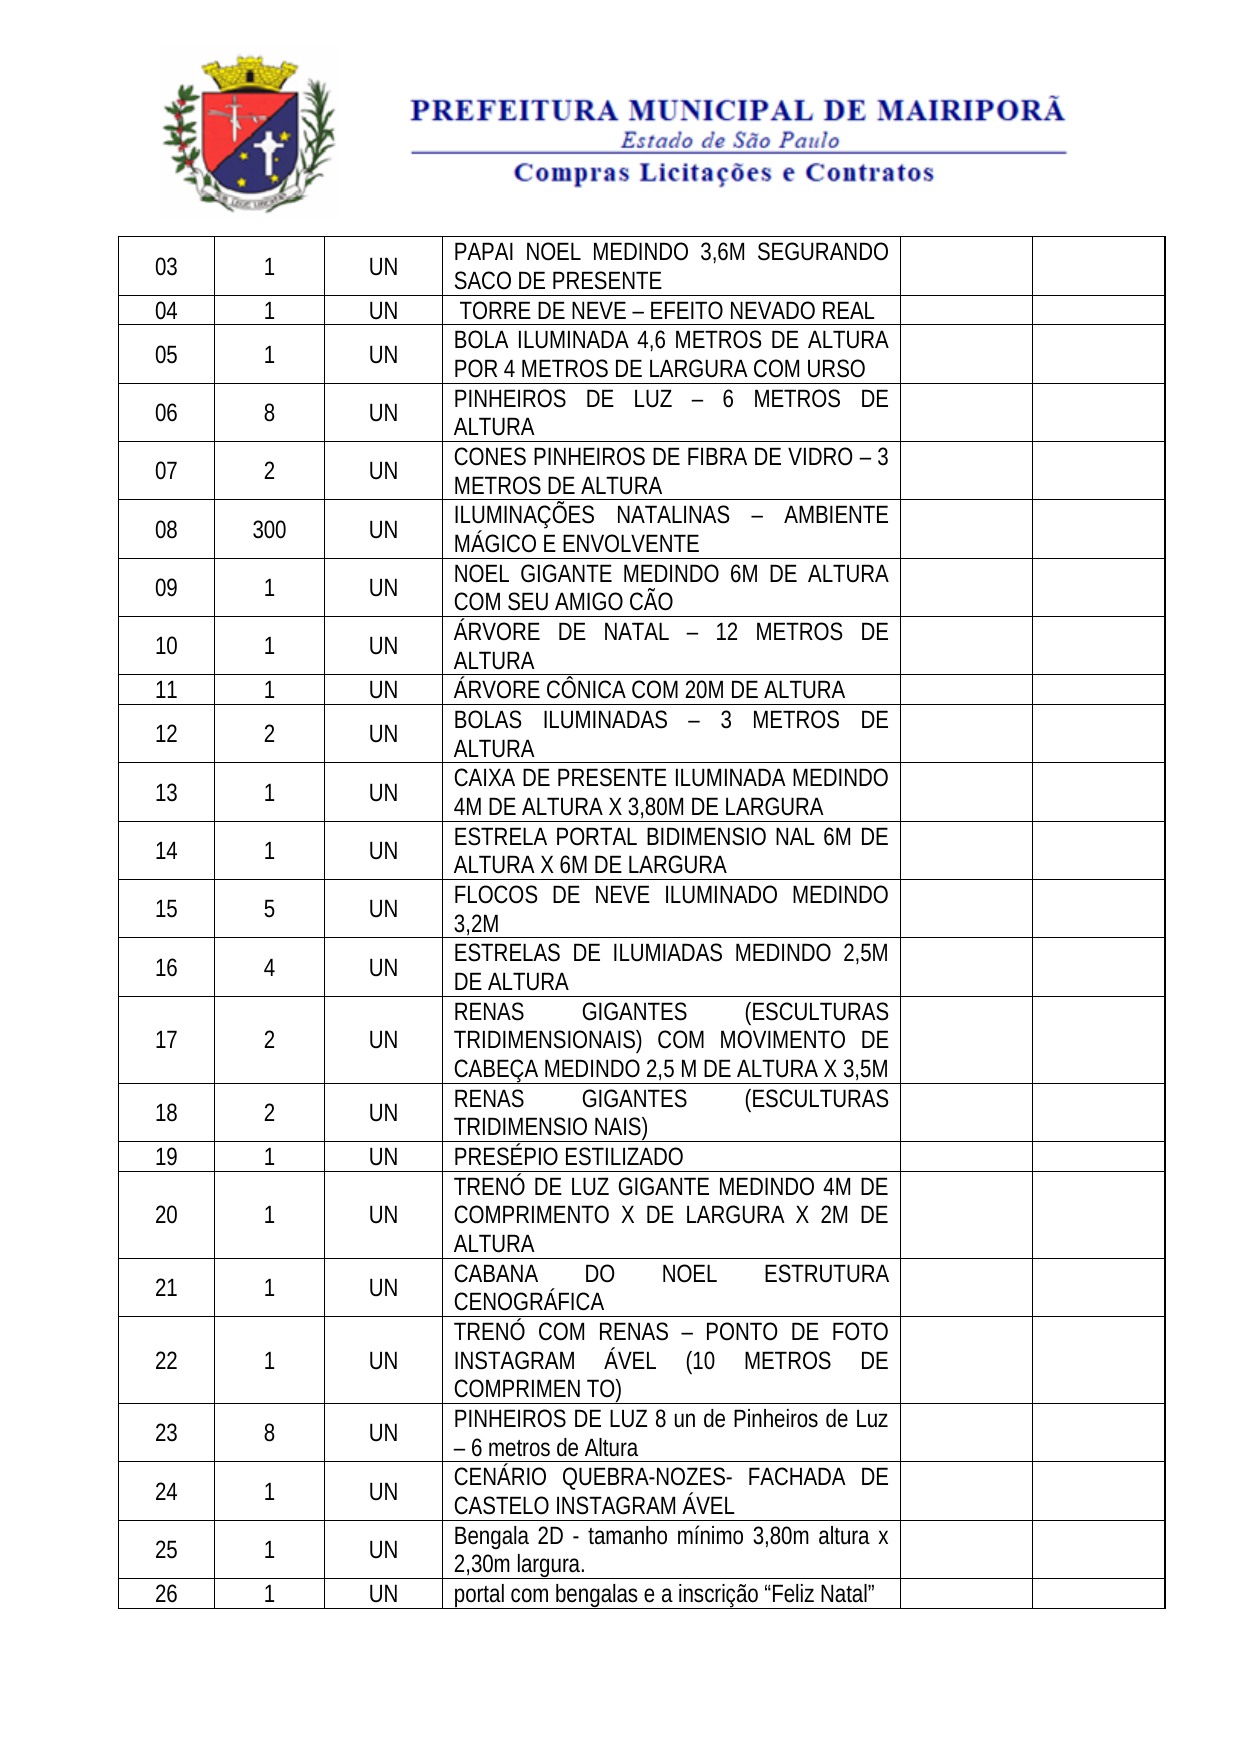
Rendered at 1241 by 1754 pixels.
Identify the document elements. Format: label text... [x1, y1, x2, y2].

table_cell [901, 1142, 1032, 1171]
table_cell 2 [215, 997, 324, 1083]
table_cell 15 [119, 880, 214, 937]
table_cell UN [325, 442, 442, 499]
table_cell 24 [119, 1462, 214, 1519]
table_cell [901, 617, 1032, 674]
table_cell [901, 1462, 1032, 1519]
table_cell 25 [119, 1521, 214, 1578]
table_cell BOLAS ILUMINADAS – 3 METROS DE ALTURA [443, 705, 900, 762]
table_cell 13 [119, 763, 214, 821]
table_cell UN [325, 997, 442, 1083]
table_cell UN [325, 1084, 442, 1141]
table_cell CENÁRIO QUEBRA-NOZES- FACHADA DE CASTELO INSTAGRAM ÁVEL [443, 1462, 900, 1519]
table_cell UN [325, 1172, 442, 1258]
table_cell [901, 1317, 1032, 1403]
table_cell 1 [215, 822, 324, 879]
table_cell [1033, 442, 1164, 499]
table_cell TORRE DE NEVE – EFEITO NEVADO REAL [443, 296, 900, 324]
table_cell [1033, 1172, 1164, 1258]
table_cell [1033, 938, 1164, 996]
table_cell PAPAI NOEL MEDINDO 3,6M SEGURANDO SACO DE PRESENTE [443, 237, 900, 294]
table_cell UN [325, 1521, 442, 1578]
table_cell [901, 763, 1032, 821]
table_cell [1033, 1317, 1164, 1403]
table_cell 04 [119, 296, 214, 324]
table_cell [901, 325, 1032, 383]
table_cell UN [325, 705, 442, 762]
table_cell [1033, 296, 1164, 324]
table_cell UN [325, 763, 442, 821]
table_cell [1033, 1084, 1164, 1141]
table_cell TRENÓ COM RENAS – PONTO DE FOTO INSTAGRAM ÁVEL (10 METROS DE COMPRIMEN TO) [443, 1317, 900, 1403]
table_cell 10 [119, 617, 214, 674]
table_cell UN [325, 559, 442, 616]
table_cell NOEL GIGANTE MEDINDO 6M DE ALTURA COM SEU AMIGO CÃO [443, 559, 900, 616]
table_cell ÁRVORE DE NATAL – 12 METROS DE ALTURA [443, 617, 900, 674]
table_cell [901, 500, 1032, 558]
table_cell 23 [119, 1404, 214, 1461]
table_cell RENAS GIGANTES (ESCULTURAS TRIDIMENSIO NAIS) [443, 1084, 900, 1141]
table_cell [1033, 617, 1164, 674]
table_cell UN [325, 675, 442, 704]
table_cell 17 [119, 997, 214, 1083]
table_cell CABANA DO NOEL ESTRUTURA CENOGRÁFICA [443, 1259, 900, 1316]
table_cell 11 [119, 675, 214, 704]
table_cell [1033, 237, 1164, 294]
table_cell [901, 559, 1032, 616]
table_cell 1 [215, 1142, 324, 1171]
table_cell 26 [119, 1579, 214, 1608]
table_cell [1033, 1404, 1164, 1461]
table_cell [901, 237, 1032, 294]
table_cell [1033, 1259, 1164, 1316]
table_cell 2 [215, 442, 324, 499]
table_cell [1033, 559, 1164, 616]
table_cell Bengala 2D - tamanho mínimo 3,80m altura x 2,30m largura. [443, 1521, 900, 1578]
table_cell [1033, 763, 1164, 821]
table_cell CAIXA DE PRESENTE ILUMINADA MEDINDO 4M DE ALTURA X 3,80M DE LARGURA [443, 763, 900, 821]
table_cell portal com bengalas e a inscrição “Feliz Natal” [443, 1579, 900, 1608]
table_cell 300 [215, 500, 324, 558]
table_cell 2 [215, 705, 324, 762]
table_cell 5 [215, 880, 324, 937]
table_cell UN [325, 1404, 442, 1461]
table_cell [901, 384, 1032, 441]
table_cell UN [325, 1317, 442, 1403]
table_cell 14 [119, 822, 214, 879]
table_cell 19 [119, 1142, 214, 1171]
table_cell [1033, 384, 1164, 441]
table_cell ESTRELAS DE ILUMIADAS MEDINDO 2,5M DE ALTURA [443, 938, 900, 996]
table_cell 06 [119, 384, 214, 441]
picture [159, 47, 1081, 223]
table_cell 09 [119, 559, 214, 616]
table_cell [901, 296, 1032, 324]
table_cell [901, 442, 1032, 499]
table_cell UN [325, 500, 442, 558]
table_cell 1 [215, 1317, 324, 1403]
table_cell UN [325, 938, 442, 996]
table_cell 22 [119, 1317, 214, 1403]
table_cell UN [325, 617, 442, 674]
table_cell 1 [215, 1172, 324, 1258]
table_cell 1 [215, 296, 324, 324]
table_cell UN [325, 1579, 442, 1608]
table_cell 1 [215, 763, 324, 821]
table_cell 21 [119, 1259, 214, 1316]
table_cell UN [325, 384, 442, 441]
table_cell [1033, 705, 1164, 762]
table_cell UN [325, 822, 442, 879]
table_cell 18 [119, 1084, 214, 1141]
table_cell [1033, 1142, 1164, 1171]
table_cell [1033, 880, 1164, 937]
table_cell [901, 1084, 1032, 1141]
table_cell 16 [119, 938, 214, 996]
table_cell 1 [215, 1259, 324, 1316]
table_cell [1033, 675, 1164, 704]
table_cell 1 [215, 1579, 324, 1608]
table_cell 1 [215, 1462, 324, 1519]
table_cell [1033, 1579, 1164, 1608]
table_cell 12 [119, 705, 214, 762]
table_cell UN [325, 880, 442, 937]
table_cell ÁRVORE CÔNICA COM 20M DE ALTURA [443, 675, 900, 704]
table_cell 2 [215, 1084, 324, 1141]
table_cell ILUMINAÇÕES NATALINAS – AMBIENTE MÁGICO E ENVOLVENTE [443, 500, 900, 558]
table_cell PINHEIROS DE LUZ 8 un de Pinheiros de Luz – 6 metros de Altura [443, 1404, 900, 1461]
table_cell [1033, 997, 1164, 1083]
table_cell UN [325, 325, 442, 383]
table_cell [1033, 325, 1164, 383]
table_cell PRESÉPIO ESTILIZADO [443, 1142, 900, 1171]
table_cell 1 [215, 617, 324, 674]
table_cell 1 [215, 325, 324, 383]
table_cell [901, 880, 1032, 937]
table_cell [1033, 500, 1164, 558]
table_cell UN [325, 237, 442, 294]
table_cell [901, 997, 1032, 1083]
table_cell 07 [119, 442, 214, 499]
table_cell 8 [215, 1404, 324, 1461]
table_cell UN [325, 1462, 442, 1519]
table_cell 1 [215, 559, 324, 616]
table_cell 20 [119, 1172, 214, 1258]
table_cell 08 [119, 500, 214, 558]
table_cell [901, 1579, 1032, 1608]
table_cell 1 [215, 1521, 324, 1578]
table_cell [1033, 822, 1164, 879]
table_cell PINHEIROS DE LUZ – 6 METROS DE ALTURA [443, 384, 900, 441]
table_cell BOLA ILUMINADA 4,6 METROS DE ALTURA POR 4 METROS DE LARGURA COM URSO [443, 325, 900, 383]
table_cell [901, 1172, 1032, 1258]
table_cell 4 [215, 938, 324, 996]
table_cell UN [325, 296, 442, 324]
table_cell 03 [119, 237, 214, 294]
table_cell [1033, 1462, 1164, 1519]
table_cell 8 [215, 384, 324, 441]
table_cell [901, 1259, 1032, 1316]
table_cell [901, 938, 1032, 996]
table_cell RENAS GIGANTES (ESCULTURAS TRIDIMENSIONAIS) COM MOVIMENTO DE CABEÇA MEDINDO 2,5 M DE ALTURA X 3,5M [443, 997, 900, 1083]
table_cell UN [325, 1142, 442, 1171]
table_cell [901, 705, 1032, 762]
table_cell UN [325, 1259, 442, 1316]
table_cell [1033, 1521, 1164, 1578]
table_cell [901, 1404, 1032, 1461]
table_cell [901, 1521, 1032, 1578]
table_cell ESTRELA PORTAL BIDIMENSIO NAL 6M DE ALTURA X 6M DE LARGURA [443, 822, 900, 879]
table_cell FLOCOS DE NEVE ILUMINADO MEDINDO 3,2M [443, 880, 900, 937]
table_cell TRENÓ DE LUZ GIGANTE MEDINDO 4M DE COMPRIMENTO X DE LARGURA X 2M DE ALTURA [443, 1172, 900, 1258]
table_cell 1 [215, 237, 324, 294]
table_cell [901, 822, 1032, 879]
table_cell 1 [215, 675, 324, 704]
table_cell CONES PINHEIROS DE FIBRA DE VIDRO – 3 METROS DE ALTURA [443, 442, 900, 499]
table_cell [901, 675, 1032, 704]
table_cell 05 [119, 325, 214, 383]
